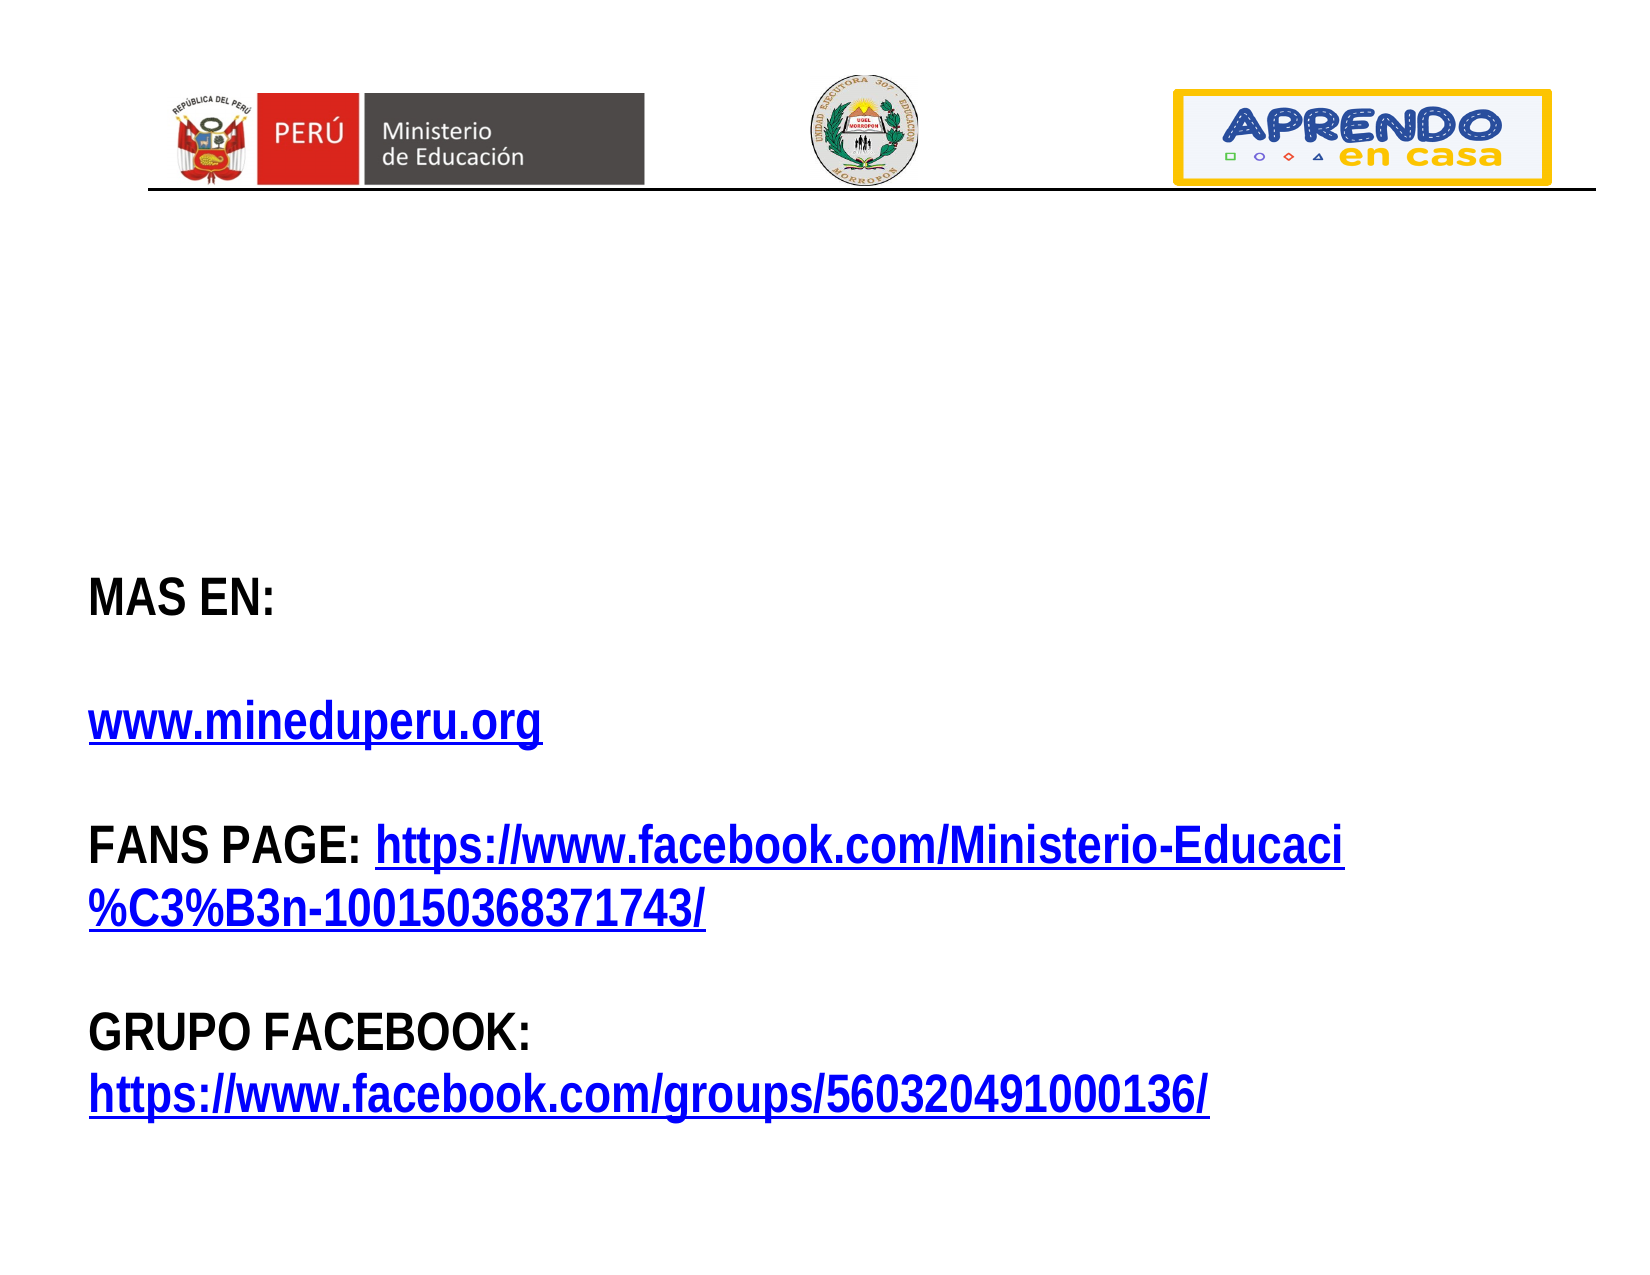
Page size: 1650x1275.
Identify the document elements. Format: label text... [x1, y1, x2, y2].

picture [810, 75, 919, 186]
picture [1173, 89, 1552, 186]
text www.mineduperu.org [89, 689, 1531, 751]
text FANS PAGE: https://www.facebook.com/Ministerio-Educaci%C3%B3n-100150368371743/ [89, 813, 1531, 937]
text MAS EN: [89, 564, 1531, 627]
text GRUPO FACEBOOK: https://www.facebook.com/groups/560320491000136/ [89, 1000, 1531, 1124]
picture [166, 93, 645, 186]
